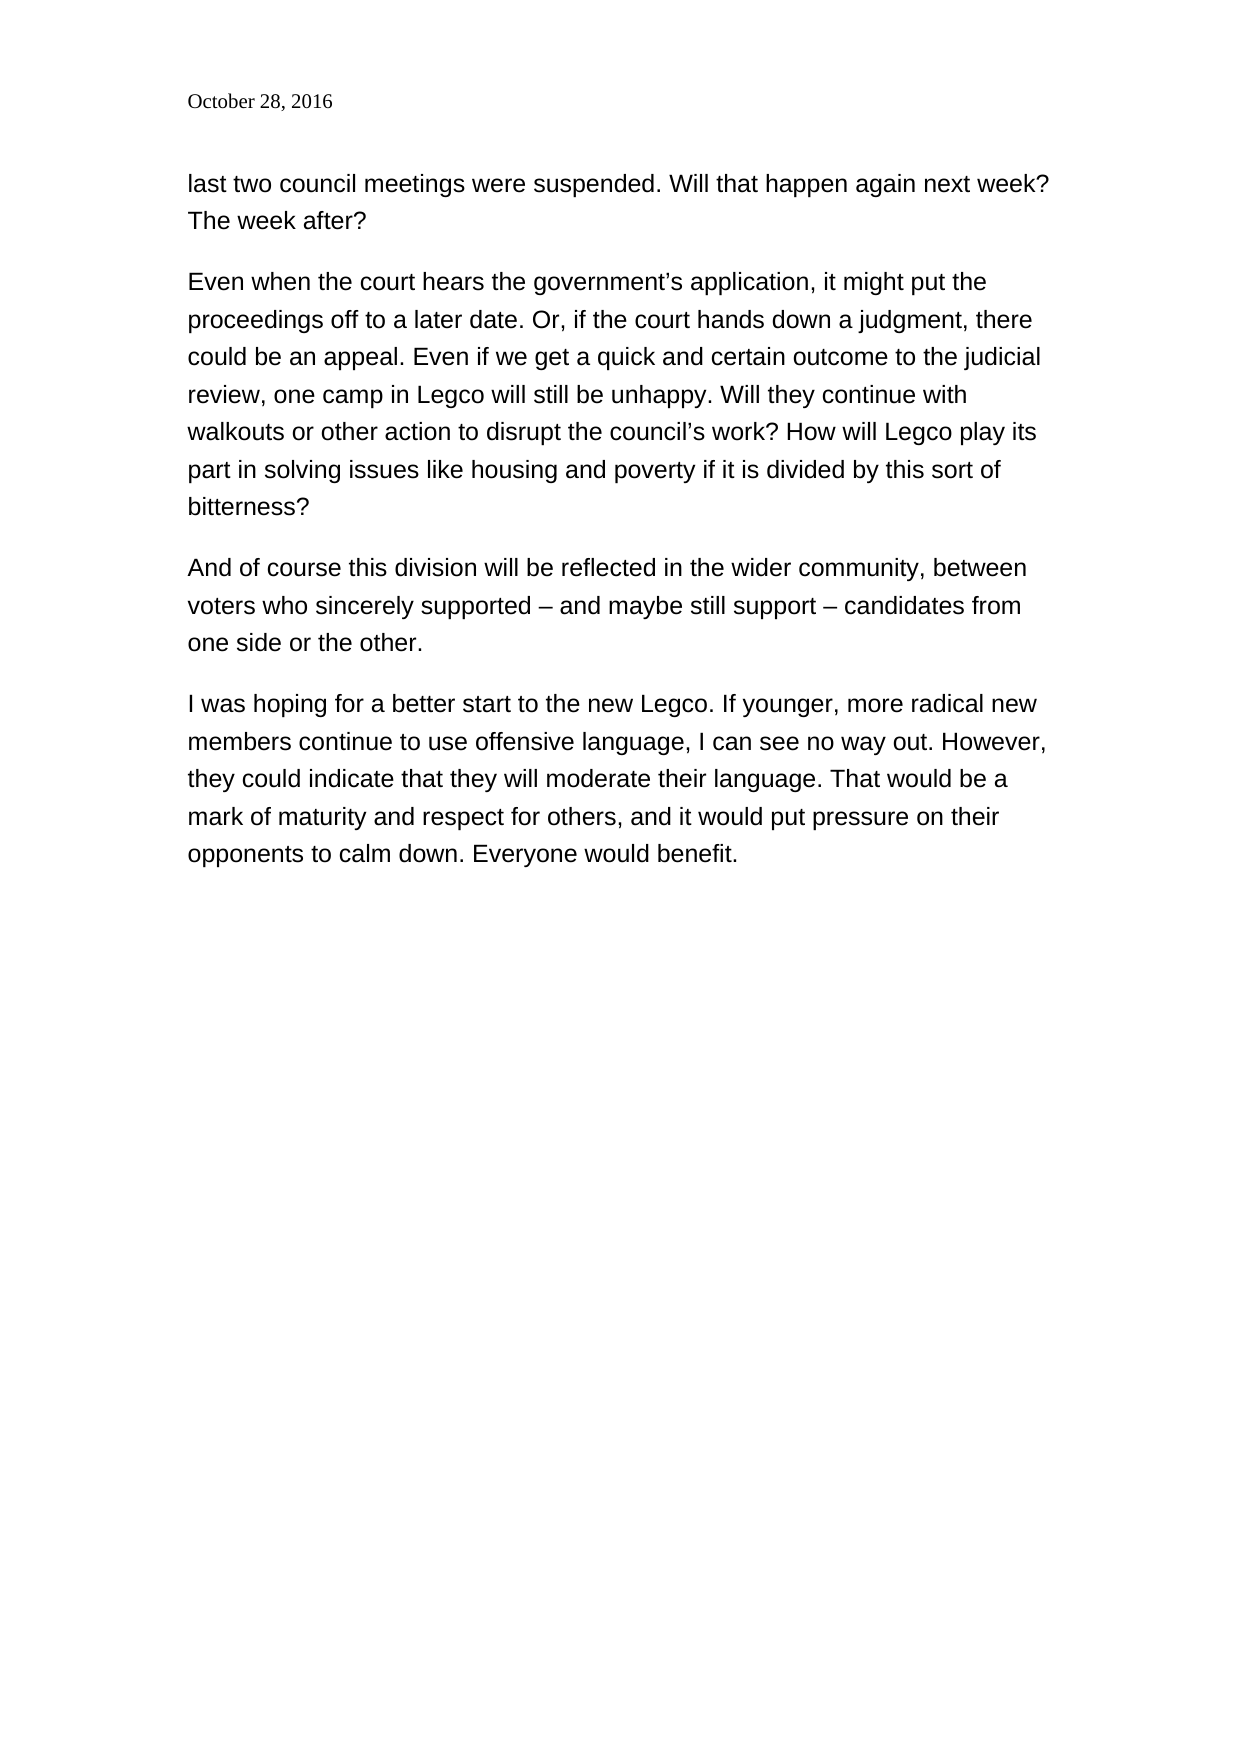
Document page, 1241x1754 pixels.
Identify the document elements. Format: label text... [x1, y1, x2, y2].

text And of course this division will be reflected in the wider community, between voters who sincerely supported – and maybe still support – candidates from one side or the other. [187, 549, 1053, 661]
text I was hoping for a better start to the new Legco. If younger, more radical new members continue to use offensive language, I can see no way out. However, they could indicate that they will moderate their language. That would be a mark of maturity and respect for others, and it would put pressure on their opponents to calm down. Everyone would benefit. [187, 685, 1053, 872]
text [187, 164, 1053, 239]
text Even when the court hears the government’s application, it might put the proceedings off to a later date. Or, if the court hands down a judgment, there could be an appeal. Even if we get a quick and certain outcome to the judicial review, one camp in Legco will still be unhappy. Will they continue with walkouts or other action to disrupt the council’s work? How will Legco play its part in solving issues like housing and poverty if it is divided by this sort of bitterness? [187, 263, 1053, 525]
